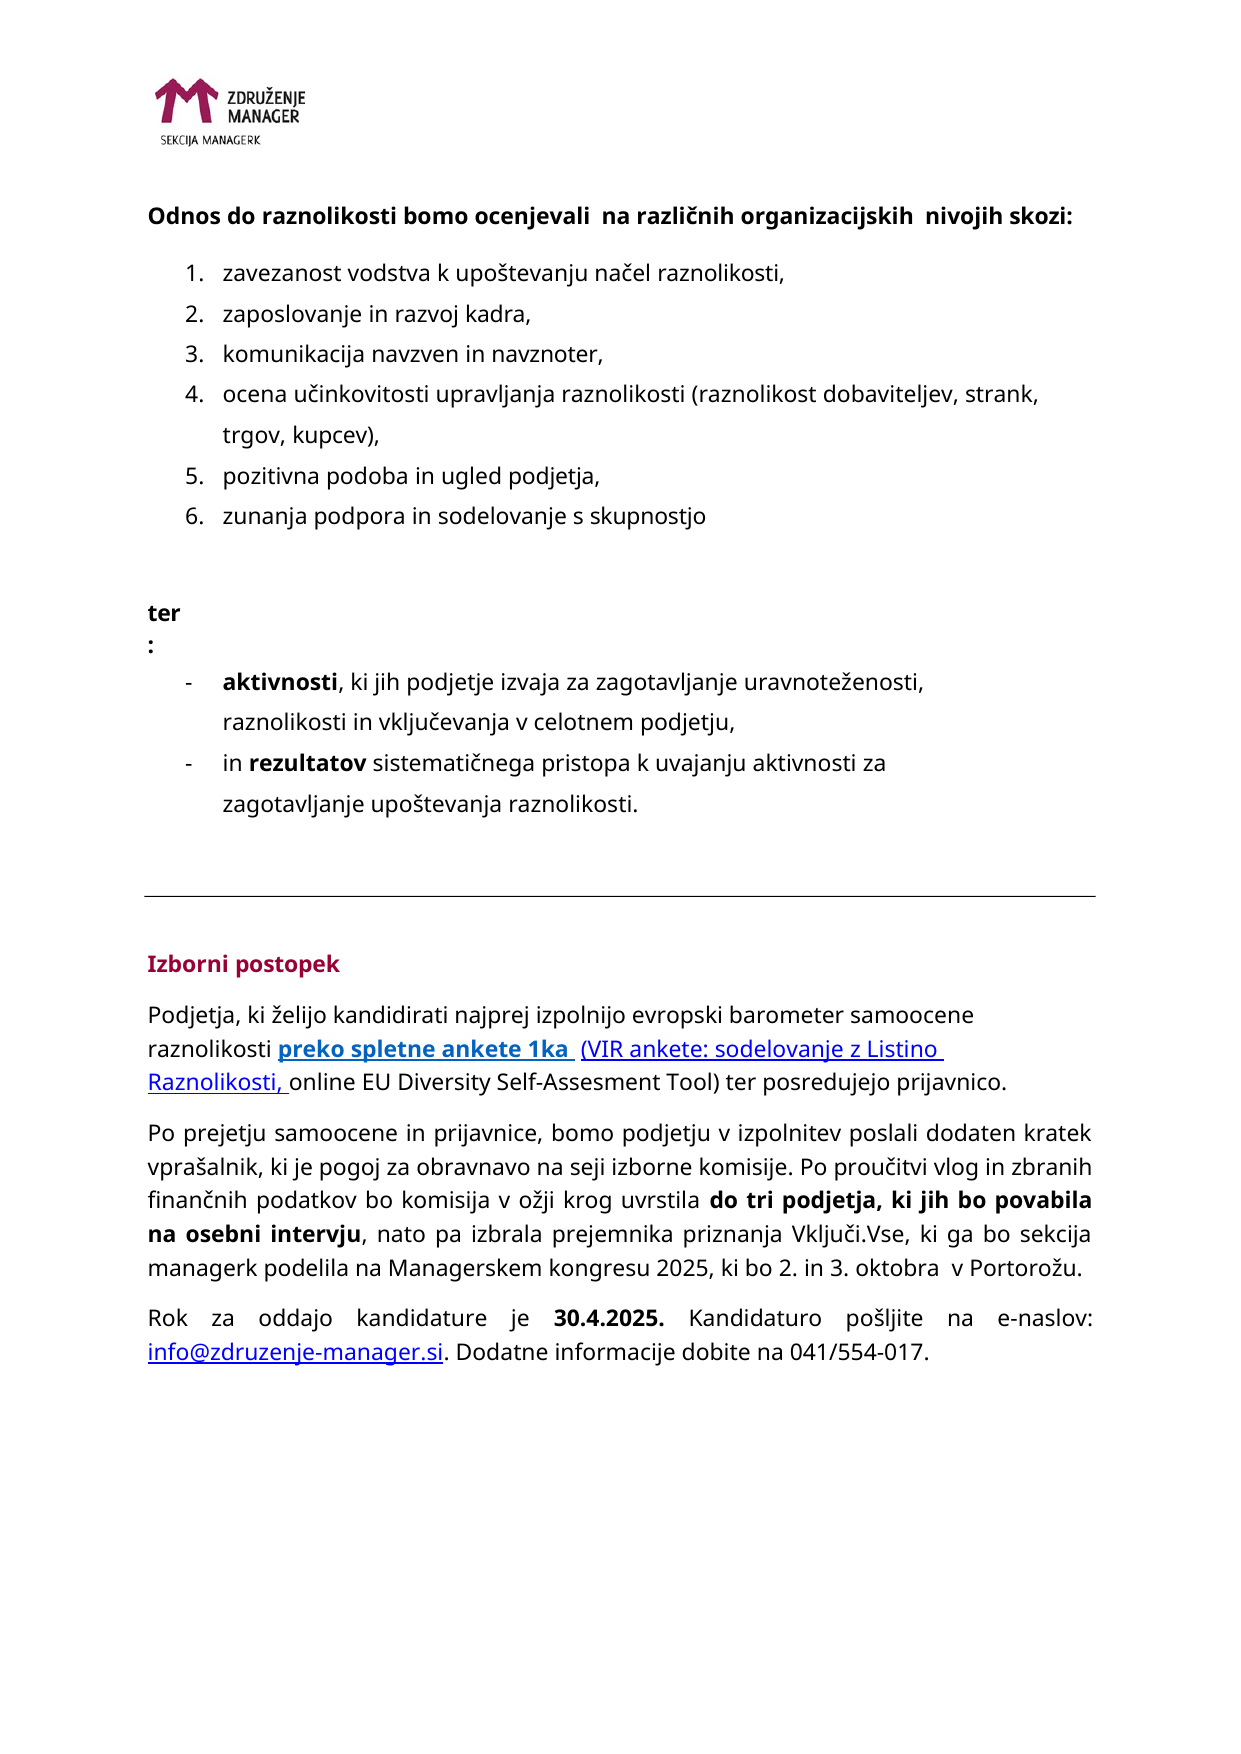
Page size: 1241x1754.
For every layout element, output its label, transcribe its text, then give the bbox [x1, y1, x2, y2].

text ter: [147, 597, 184, 660]
list zunanja podpora in sodelovanje s skupnostjo [185, 500, 1107, 531]
text Izborni postopek [147, 948, 1107, 980]
list zaposlovanje in razvoj kadra, [185, 298, 1107, 329]
list ocena učinkovitosti upravljanja raznolikosti (raznolikost dobaviteljev, strank, trgov, kupcev), [185, 378, 1056, 450]
text Podjetja, ki želijo kandidirati najprej izpolnijo evropski barometer samoocene raznolikosti preko spletne ankete 1ka (VIR ankete: sodelovanje z Listino Raznolikosti, online EU Diversity Self-Assesment Tool) ter posredujejo prijavnico. [147, 999, 1071, 1097]
text Odnos do raznolikosti bomo ocenjevali na različnih organizacijskih nivojih skozi: [147, 200, 1107, 231]
picture [154, 76, 306, 147]
list komunikacija navzven in navznoter, [185, 338, 1107, 369]
list in rezultatov sistematičnega pristopa k uvajanju aktivnosti za zagotavljanje upoštevanja raznolikosti. [185, 747, 982, 819]
text Rok za oddajo kandidature je 30.4.2025. Kandidaturo pošljite na e-naslov: info@zdruzenje-manager.si. Dodatne informacije dobite na 041/554-017. [147, 1302, 1093, 1367]
text Po prejetju samoocene in prijavnice, bomo podjetju v izpolnitev poslali dodaten kratek vprašalnik, ki je pogoj za obravnavo na seji izborne komisije. Po proučitvi vlog in zbranih finančnih podatkov bo komisija v ožji krog uvrstila do tri podjetja, ki jih bo povabila na osebni intervju, nato pa izbrala prejemnika priznanja Vključi.Vse, ki ga bo sekcija managerk podelila na Managerskem kongresu 2025, ki bo 2. in 3. oktobra v Portorožu. [147, 1117, 1093, 1283]
list zavezanost vodstva k upoštevanju načel raznolikosti, [185, 257, 1107, 288]
list pozitivna podoba in ugled podjetja, [185, 459, 1107, 491]
list aktivnosti, ki jih podjetje izvaja za zagotavljanje uravnoteženosti, raznolikosti in vključevanja v celotnem podjetju, [185, 666, 1026, 737]
